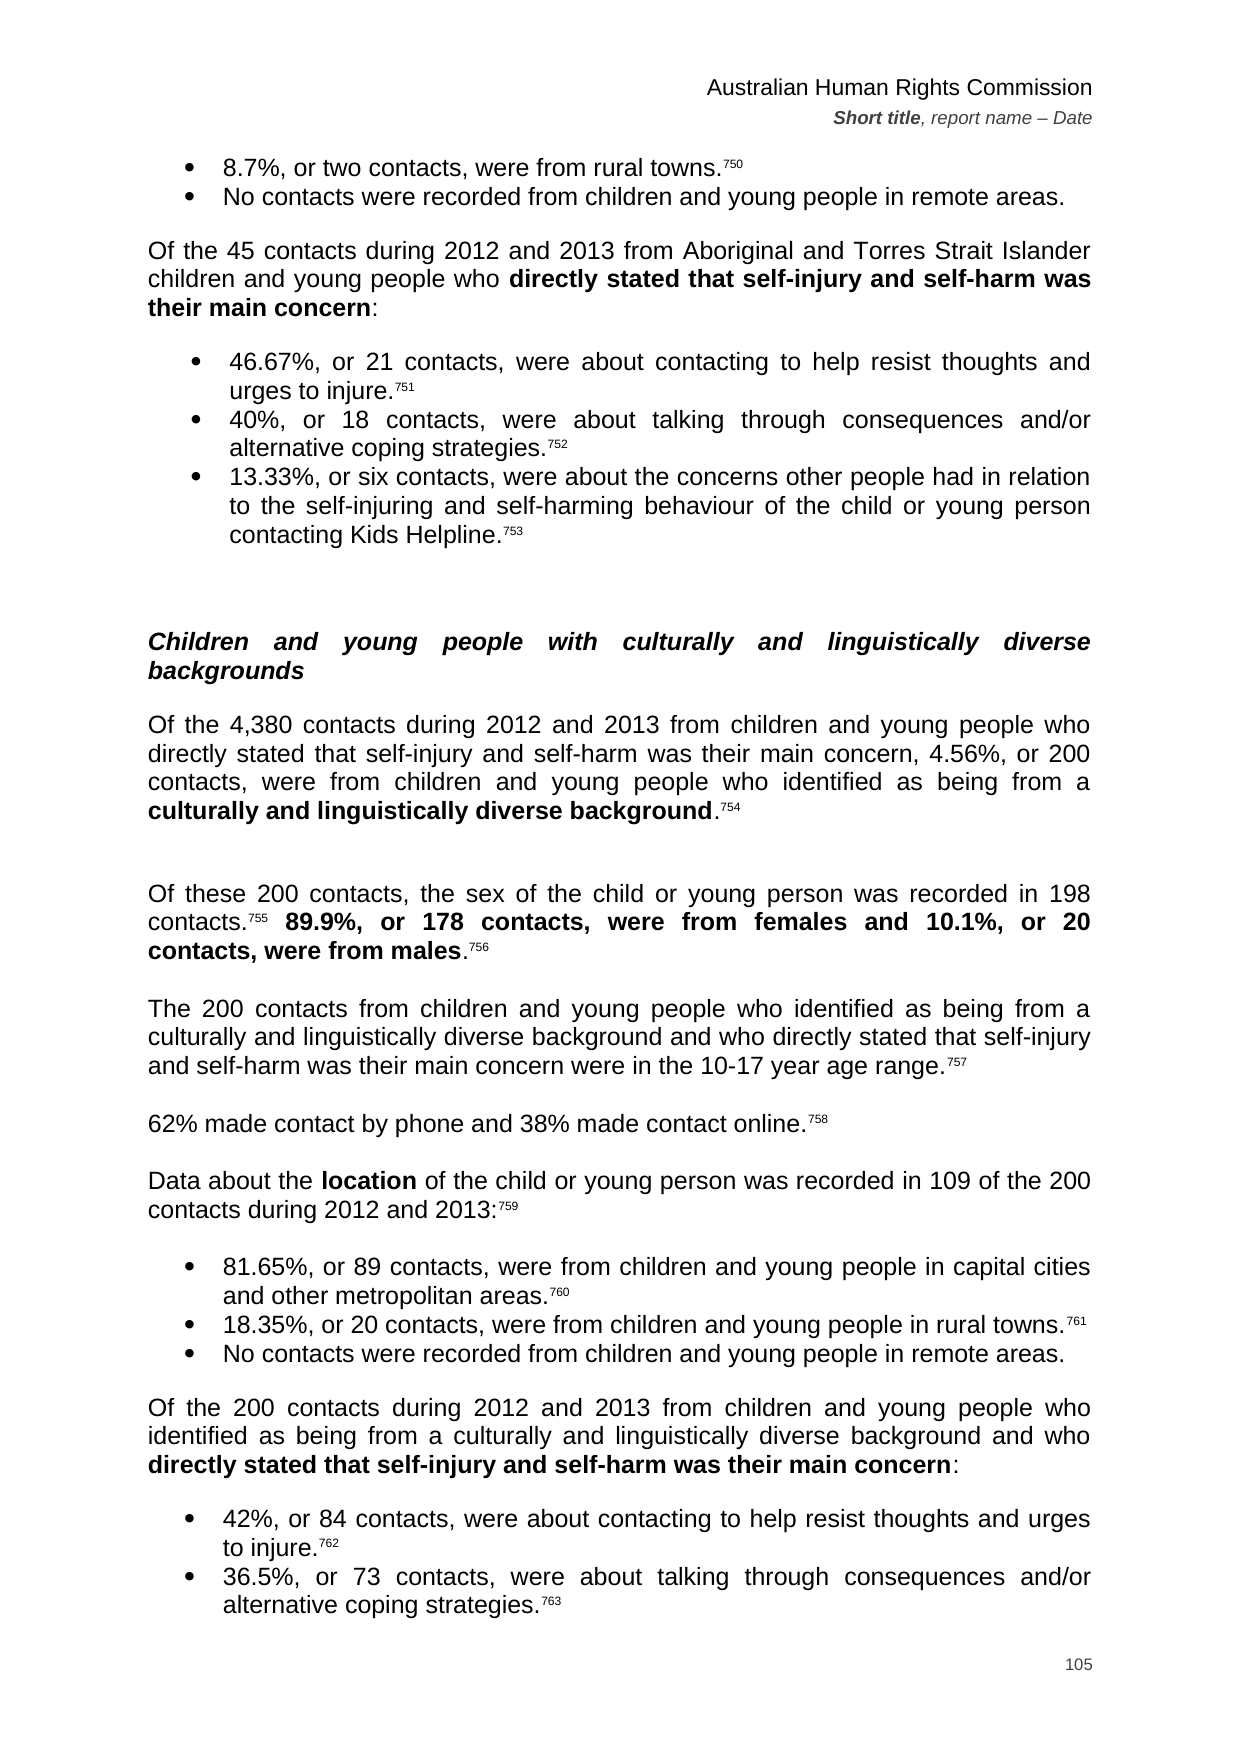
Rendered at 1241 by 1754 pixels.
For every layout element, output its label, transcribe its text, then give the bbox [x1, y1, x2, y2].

text Of these 200 contacts, the sex of the child or young person was recorded in 198 contacts. 89.9%, or 178 contacts, were from females and 10.1%, or 20 contacts, were from males. [148, 878, 1092, 965]
list 46.67%, or 21 contacts, were about contacting to help resist thoughts and urges to injure. [192, 347, 1092, 404]
text Data about the location of the child or young person was recorded in 109 of the 200 contacts during 2012 and 2013: [148, 1166, 1092, 1223]
list 40%, or 18 contacts, were about talking through consequences and/or alternative coping strategies. [192, 404, 1092, 462]
text Of the 45 contacts during 2012 and 2013 from Aboriginal and Torres Strait Islander children and young people who directly stated that self-injury and self-harm was their main concern: [148, 236, 1092, 322]
list 13.33%, or six contacts, were about the concerns other people had in relation to the self-injuring and self-harming behaviour of the child or young person contacting Kids Helpline. [192, 462, 1092, 548]
list No contacts were recorded from children and young people in remote areas. [185, 1339, 1092, 1368]
list 8.7%, or two contacts, were from rural towns. [185, 153, 1092, 182]
text Of the 200 contacts during 2012 and 2013 from children and young people who identified as being from a culturally and linguistically diverse background and who directly stated that self-injury and self-harm was their main concern: [148, 1393, 1092, 1479]
list 18.35%, or 20 contacts, were from children and young people in rural towns. [185, 1310, 1092, 1339]
list 42%, or 84 contacts, were about contacting to help resist thoughts and urges to injure. [185, 1504, 1092, 1561]
text 62% made contact by phone and 38% made contact online. [148, 1108, 1092, 1137]
list 81.65%, or 89 contacts, were from children and young people in capital cities and other metropolitan areas. [185, 1252, 1092, 1310]
list No contacts were recorded from children and young people in remote areas. [185, 182, 1092, 211]
list 36.5%, or 73 contacts, were about talking through consequences and/or alternative coping strategies. [185, 1561, 1092, 1619]
text Children and young people with culturally and linguistically diverse backgrounds [148, 627, 1092, 685]
text Of the 4,380 contacts during 2012 and 2013 from children and young people who directly stated that self-injury and self-harm was their main concern, 4.56%, or 200 contacts, were from children and young people who identified as being from a culturally and linguistically diverse background. [148, 710, 1092, 825]
text The 200 contacts from children and young people who identified as being from a culturally and linguistically diverse background and who directly stated that self-injury and self-harm was their main concern were in the 10-17 year age range. [148, 993, 1092, 1080]
